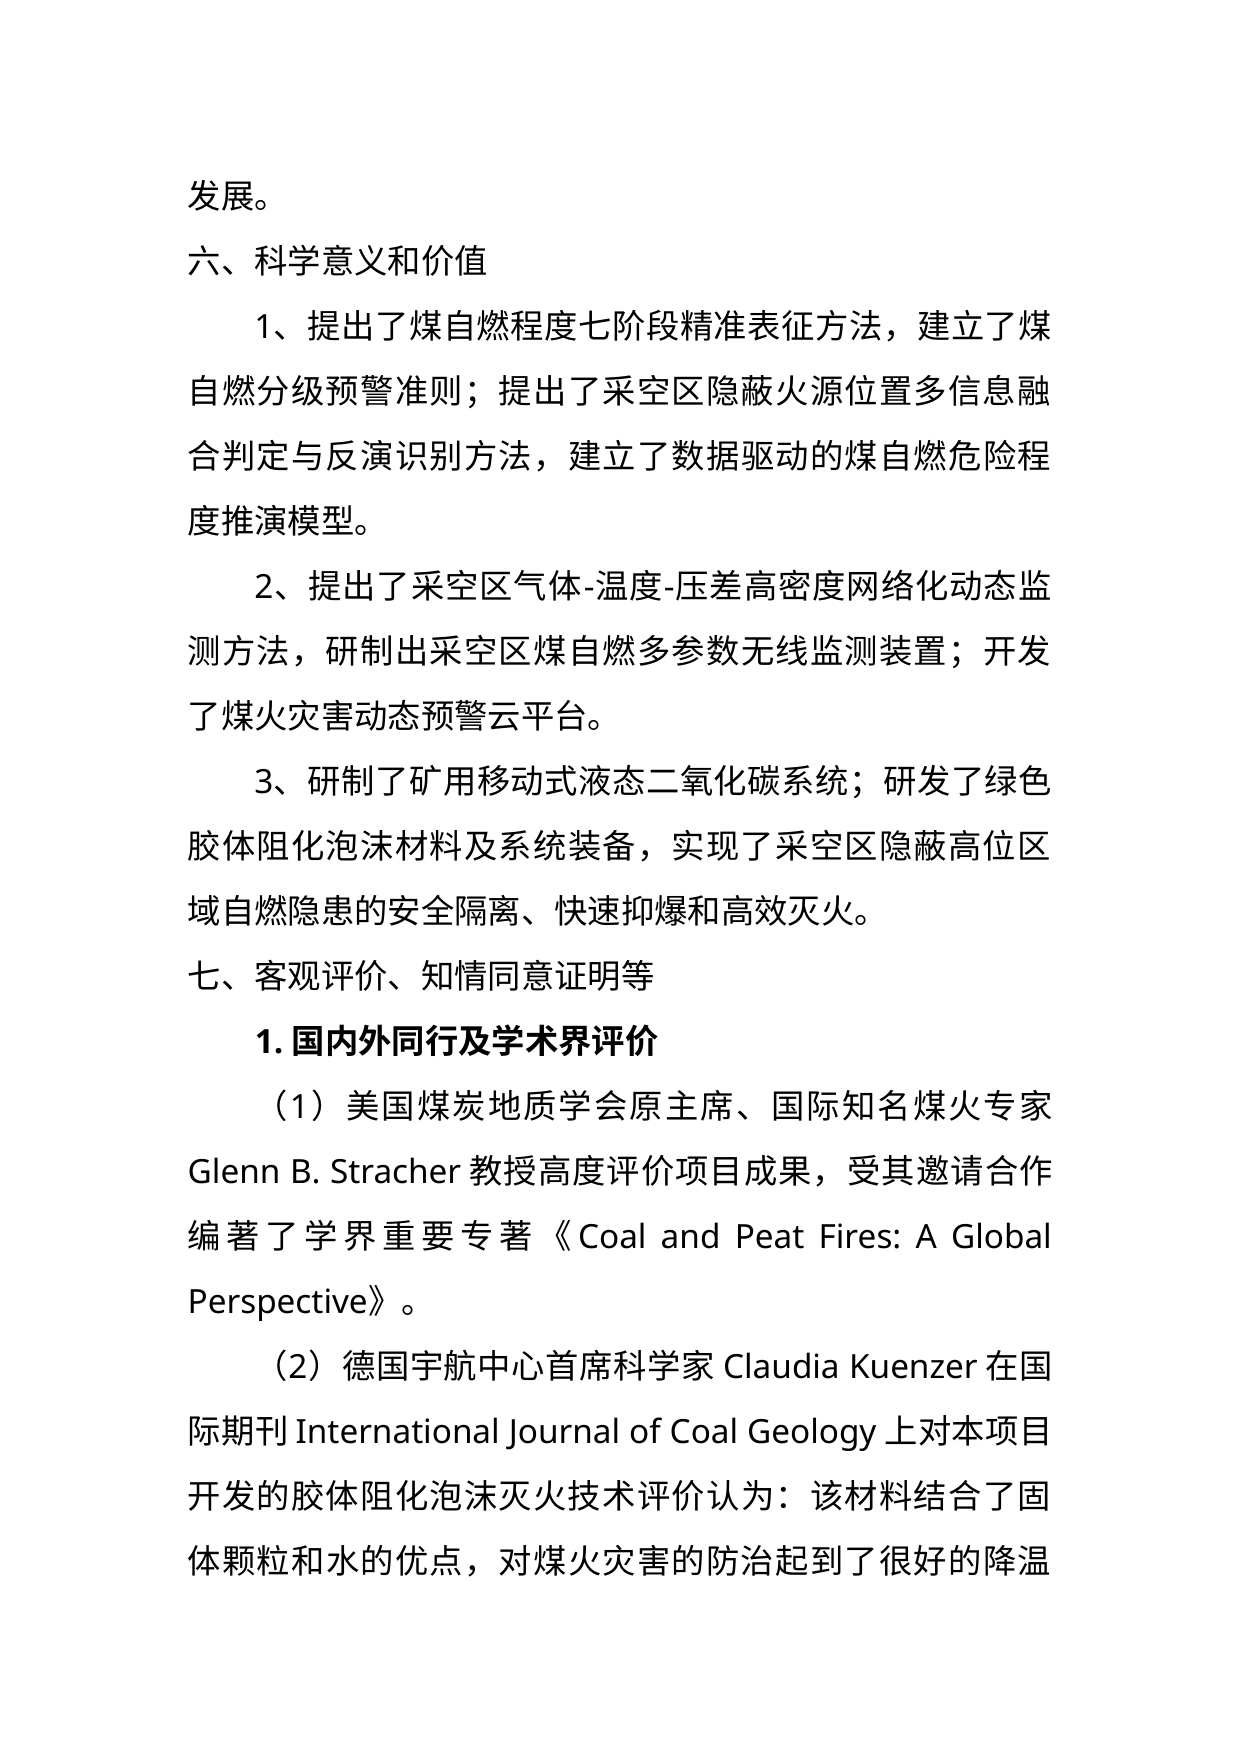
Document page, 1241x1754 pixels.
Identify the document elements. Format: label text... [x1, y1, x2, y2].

text 2、提出了采空区气体-温度-压差高密度网络化动态监测方法，研制出采空区煤自燃多参数无线监测装置；开发了煤火灾害动态预警云平台。 [187, 552, 1053, 747]
text 六、科学意义和价值 [187, 227, 1053, 292]
text 3、研制了矿用移动式液态二氧化碳系统；研发了绿色胶体阻化泡沫材料及系统装备，实现了采空区隐蔽高位区域自燃隐患的安全隔离、快速抑爆和高效灭火。 [187, 747, 1053, 942]
text 1、提出了煤自燃程度七阶段精准表征方法，建立了煤自燃分级预警准则；提出了采空区隐蔽火源位置多信息融合判定与反演识别方法，建立了数据驱动的煤自燃危险程度推演模型。 [187, 292, 1053, 552]
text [187, 162, 1053, 227]
text （1）美国煤炭地质学会原主席、国际知名煤火专家Glenn B. Stracher教授高度评价项目成果，受其邀请合作编著了学界重要专著《Coal and Peat Fires: A Global Perspective》。 [187, 1072, 1053, 1332]
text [187, 1332, 1053, 1592]
text 1. 国内外同行及学术界评价 [187, 1007, 1053, 1072]
text 七、客观评价、知情同意证明等 [187, 942, 1053, 1007]
